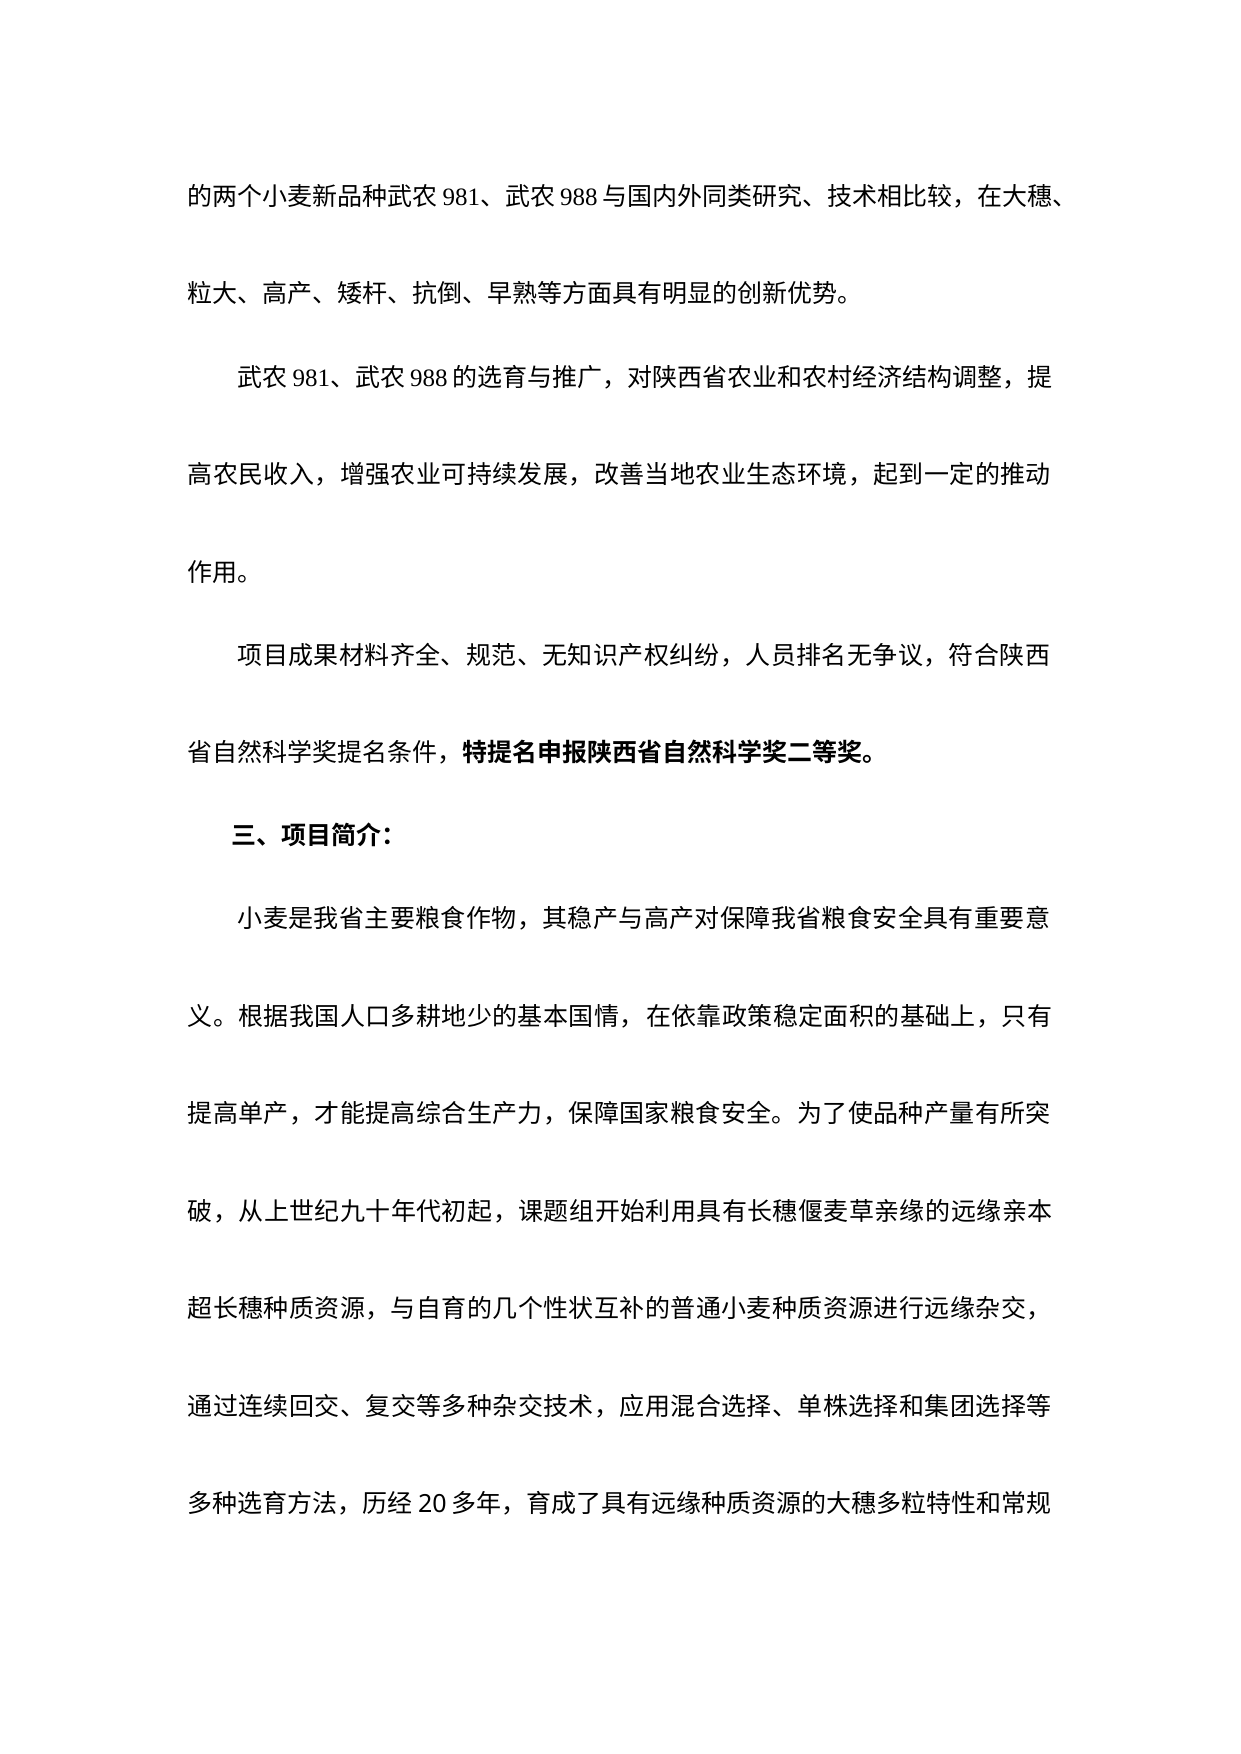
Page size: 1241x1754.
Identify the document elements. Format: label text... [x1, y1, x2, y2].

list 项目简介： [187, 801, 1053, 866]
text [187, 884, 1053, 1534]
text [187, 162, 1053, 324]
text 武农981、武农988的选育与推广，对陕西省农业和农村经济结构调整，提高农民收入，增强农业可持续发展，改善当地农业生态环境，起到一定的推动作用。 [187, 343, 1053, 603]
text 项目成果材料齐全、规范、无知识产权纠纷，人员排名无争议，符合陕西省自然科学奖提名条件，特提名申报陕西省自然科学奖二等奖。 [187, 621, 1053, 783]
